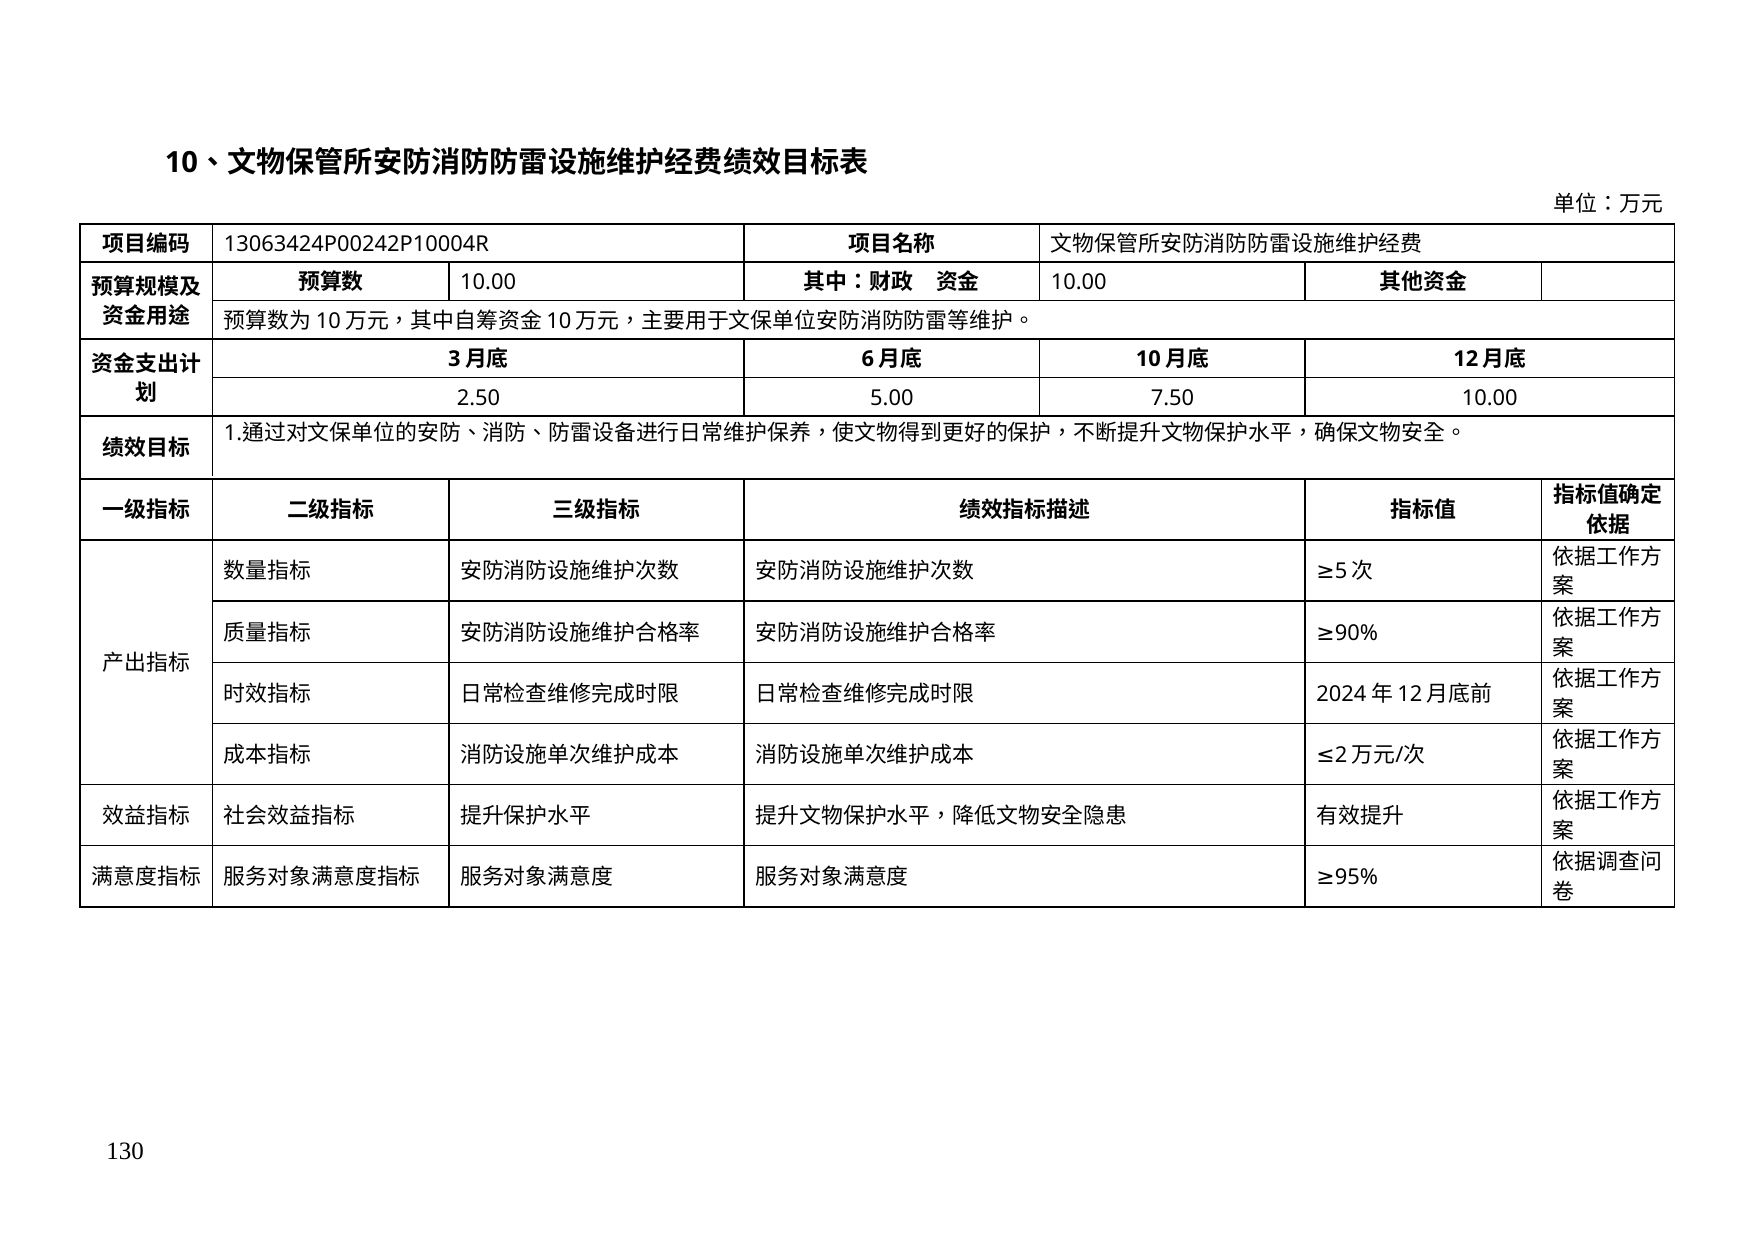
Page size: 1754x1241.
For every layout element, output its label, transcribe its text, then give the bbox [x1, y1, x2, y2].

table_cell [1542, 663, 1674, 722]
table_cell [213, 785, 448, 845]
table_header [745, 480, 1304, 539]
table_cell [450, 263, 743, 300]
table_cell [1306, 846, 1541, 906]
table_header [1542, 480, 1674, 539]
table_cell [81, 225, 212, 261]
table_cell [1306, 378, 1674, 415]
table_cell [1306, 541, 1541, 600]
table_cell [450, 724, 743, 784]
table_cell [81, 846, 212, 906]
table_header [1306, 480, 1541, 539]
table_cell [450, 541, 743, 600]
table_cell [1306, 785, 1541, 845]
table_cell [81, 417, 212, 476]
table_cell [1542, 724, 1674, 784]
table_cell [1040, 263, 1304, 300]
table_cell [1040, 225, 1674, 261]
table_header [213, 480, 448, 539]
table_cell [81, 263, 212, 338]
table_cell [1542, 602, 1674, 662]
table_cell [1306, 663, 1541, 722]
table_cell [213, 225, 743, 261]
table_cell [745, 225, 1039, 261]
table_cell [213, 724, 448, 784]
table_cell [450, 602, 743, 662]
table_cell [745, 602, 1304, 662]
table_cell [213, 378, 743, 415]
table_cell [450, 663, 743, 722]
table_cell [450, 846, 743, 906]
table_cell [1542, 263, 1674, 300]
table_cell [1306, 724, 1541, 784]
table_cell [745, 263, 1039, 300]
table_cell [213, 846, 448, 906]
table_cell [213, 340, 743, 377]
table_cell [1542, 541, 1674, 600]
text 10、文物保管所安防消防防雷设施维护经费绩效目标表 [106, 142, 1648, 181]
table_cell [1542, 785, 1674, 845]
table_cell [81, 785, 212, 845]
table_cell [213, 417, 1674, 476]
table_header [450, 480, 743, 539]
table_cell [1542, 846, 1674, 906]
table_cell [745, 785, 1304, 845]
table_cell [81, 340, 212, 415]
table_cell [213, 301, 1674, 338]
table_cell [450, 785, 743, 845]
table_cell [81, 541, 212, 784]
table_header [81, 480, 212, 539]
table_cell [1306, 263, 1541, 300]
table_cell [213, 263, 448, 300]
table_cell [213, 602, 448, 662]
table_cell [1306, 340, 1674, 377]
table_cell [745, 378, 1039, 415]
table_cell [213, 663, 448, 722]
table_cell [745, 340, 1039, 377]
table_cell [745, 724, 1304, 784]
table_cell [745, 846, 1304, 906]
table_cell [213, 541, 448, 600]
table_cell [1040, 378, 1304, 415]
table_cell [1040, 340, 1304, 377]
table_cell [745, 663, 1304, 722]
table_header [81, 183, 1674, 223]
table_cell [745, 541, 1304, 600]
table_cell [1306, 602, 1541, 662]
